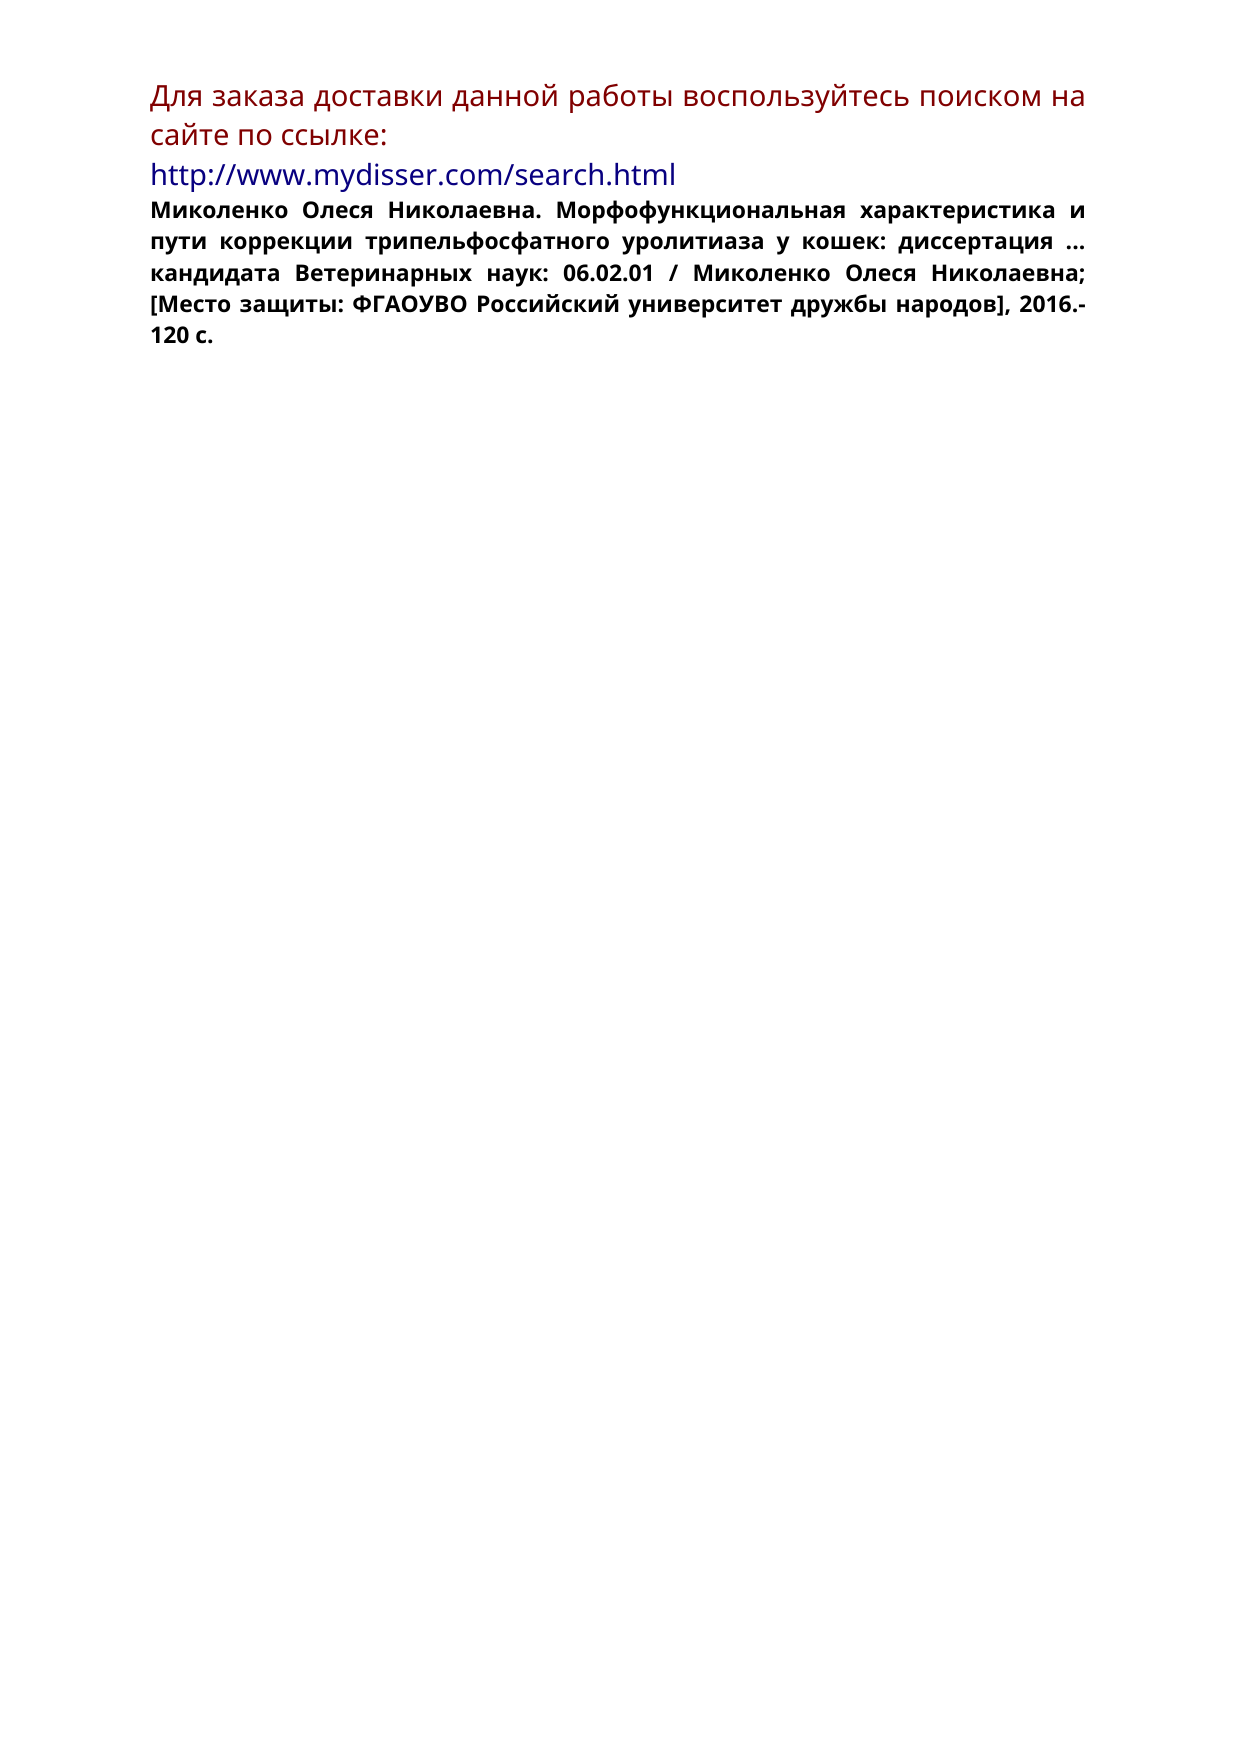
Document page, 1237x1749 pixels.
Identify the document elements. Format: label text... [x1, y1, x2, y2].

text Миколенко Олеся Николаевна. Морфофункциональная характеристика и пути коррекции трипельфосфатного уролитиаза у кошек: диссертация ... кандидата Ветеринарных наук: 06.02.01 / Миколенко Олеся Николаевна;[Место защиты: ФГАОУВО Российский университет дружбы народов], 2016.- 120 с. [150, 194, 1086, 350]
